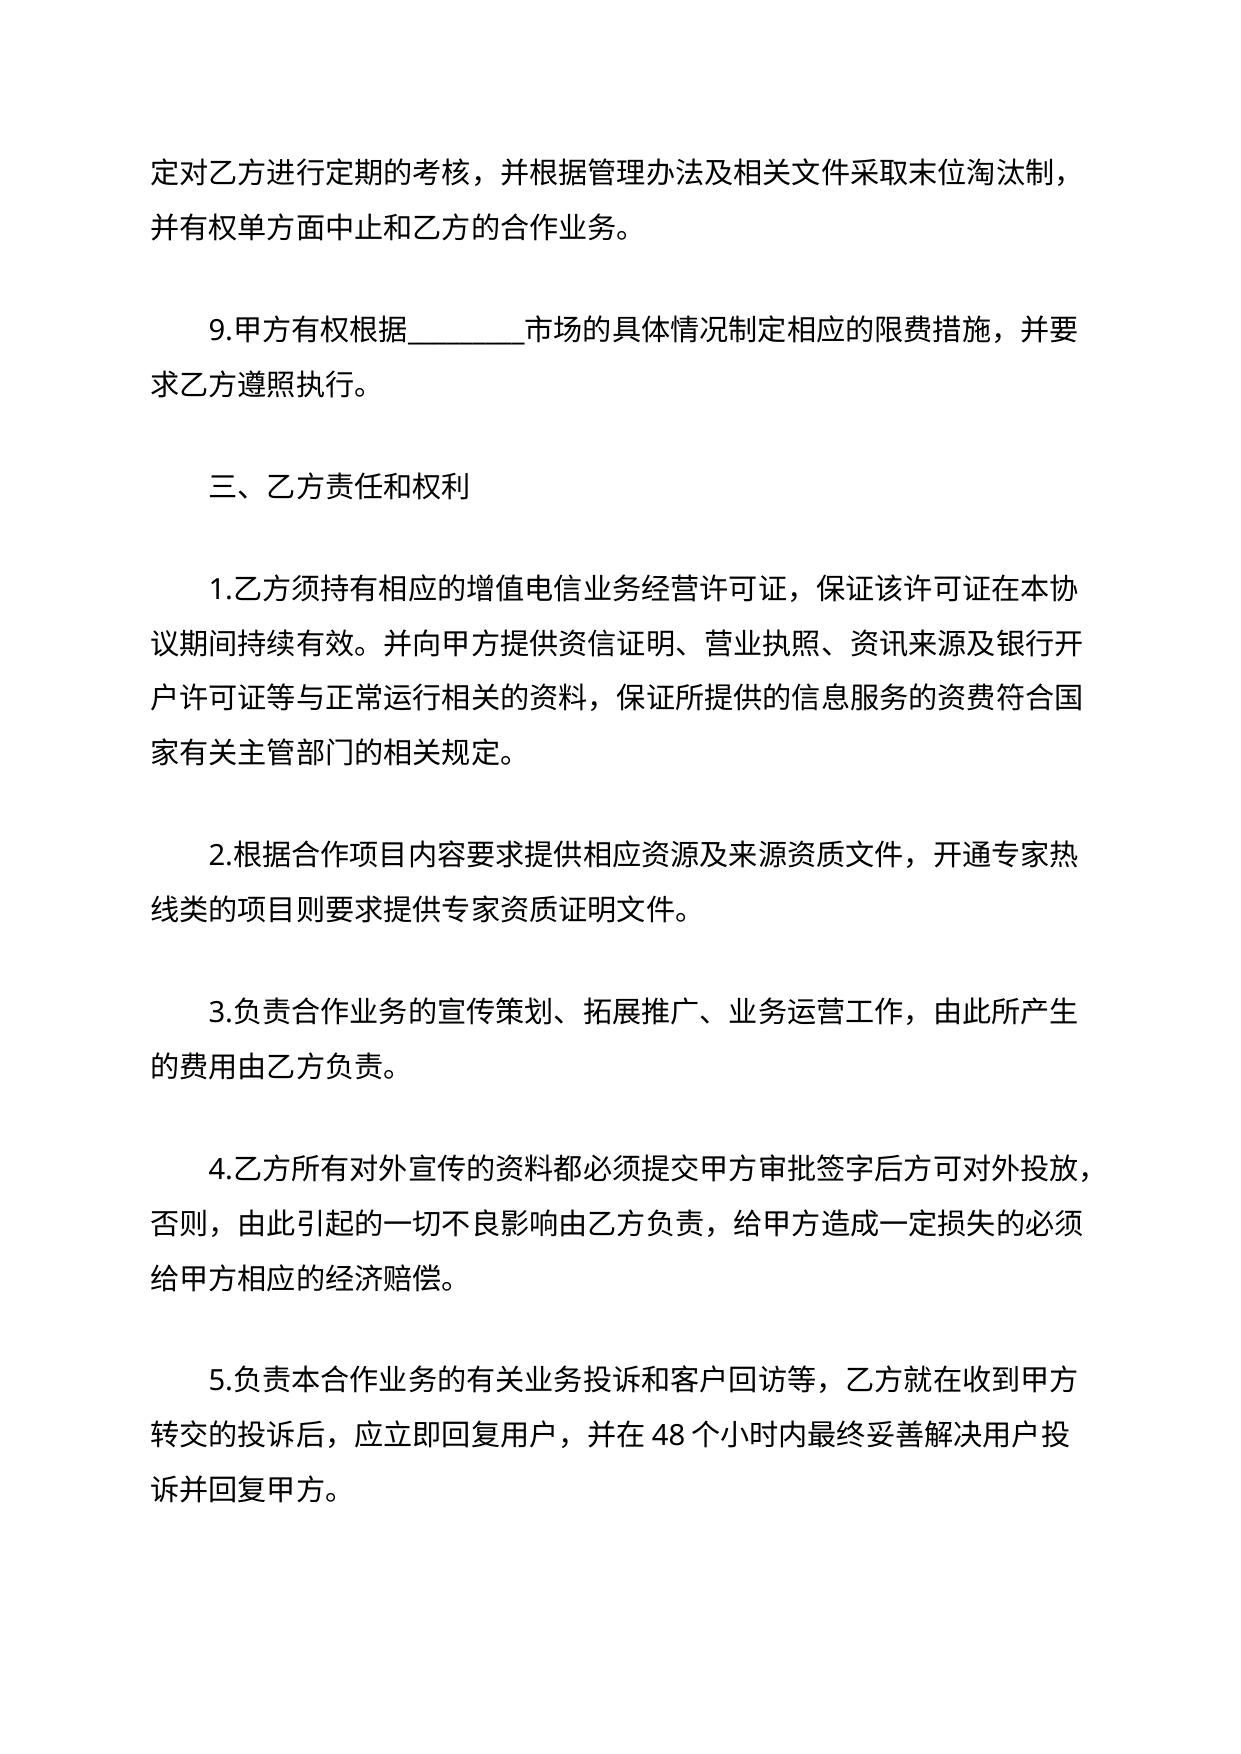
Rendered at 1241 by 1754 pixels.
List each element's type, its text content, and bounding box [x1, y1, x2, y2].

text 5.负责本合作业务的有关业务投诉和客户回访等，乙方就在收到甲方转交的投诉后，应立即回复用户，并在48个小时内最终妥善解决用户投诉并回复甲方。 [150, 1357, 1090, 1509]
text 9.甲方有权根据_________市场的具体情况制定相应的限费措施，并要求乙方遵照执行。 [150, 307, 1090, 404]
text 2.根据合作项目内容要求提供相应资源及来源资质文件，开通专家热线类的项目则要求提供专家资质证明文件。 [150, 832, 1090, 929]
text 3.负责合作业务的宣传策划、拓展推广、业务运营工作，由此所产生的费用由乙方负责。 [150, 988, 1090, 1086]
text 1.乙方须持有相应的增值电信业务经营许可证，保证该许可证在本协议期间持续有效。并向甲方提供资信证明、营业执照、资讯来源及银行开户许可证等与正常运行相关的资料，保证所提供的信息服务的资费符合国家有关主管部门的相关规定。 [150, 565, 1090, 772]
text 三、乙方责任和权利 [150, 463, 1090, 506]
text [150, 150, 1090, 247]
text 4.乙方所有对外宣传的资料都必须提交甲方审批签字后方可对外投放，否则，由此引起的一切不良影响由乙方负责，给甲方造成一定损失的必须给甲方相应的经济赔偿。 [150, 1145, 1090, 1297]
